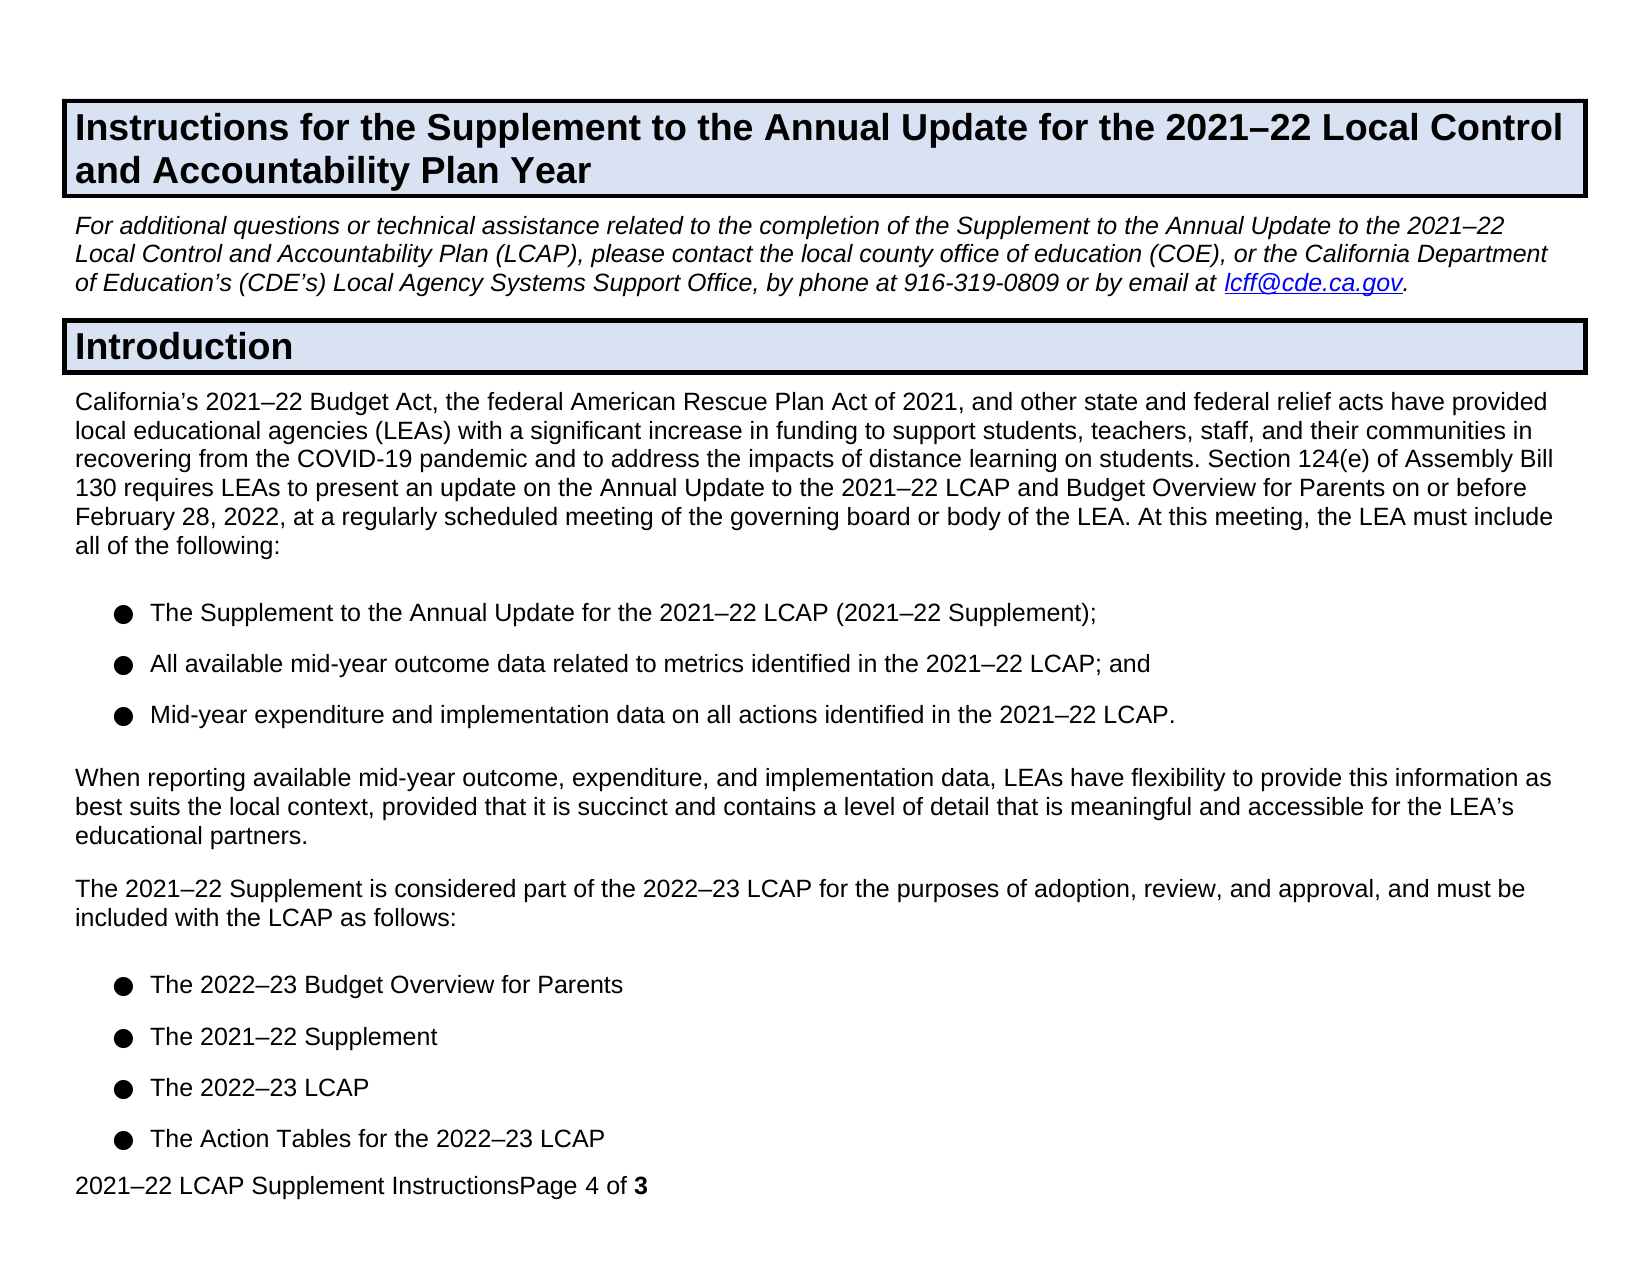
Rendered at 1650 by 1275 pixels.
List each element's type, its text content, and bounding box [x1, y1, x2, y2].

list The 2022–23 Budget Overview for Parents [112, 957, 1575, 1008]
list All available mid-year outcome data related to metrics identified in the 2021–22 LCAP; and [112, 636, 1575, 687]
subtitle Instructions for the Supplement to the Annual Update for the 2021–22 Local Control and Accountability Plan Year [67, 103, 1583, 194]
text The 2021–22 Supplement is considered part of the 2022–23 LCAP for the purposes of adoption, review, and approval, and must be included with the LCAP as follows: [75, 874, 1575, 932]
text For additional questions or technical assistance related to the completion of the Supplement to the Annual Update to the 2021–22 Local Control and Accountability Plan (LCAP), please contact the local county office of education (COE), or the California Department of Education’s (CDE’s) Local Agency Systems Support Office, by phone at 916-319-0809 or by email at lcff@cde.ca.gov. [75, 211, 1575, 297]
subtitle Introduction [67, 323, 1583, 370]
list Mid-year expenditure and implementation data on all actions identified in the 2021–22 LCAP. [112, 687, 1575, 738]
text When reporting available mid-year outcome, expenditure, and implementation data, LEAs have flexibility to provide this information as best suits the local context, provided that it is succinct and contains a level of detail that is meaningful and accessible for the LEA’s educational partners. [75, 763, 1575, 849]
list The Action Tables for the 2022–23 LCAP [112, 1111, 1575, 1162]
list The 2022–23 LCAP [112, 1059, 1575, 1111]
list The 2021–22 Supplement [112, 1008, 1575, 1059]
list The Supplement to the Annual Update for the 2021–22 LCAP (2021–22 Supplement); [112, 584, 1575, 636]
text California’s 2021–22 Budget Act, the federal American Rescue Plan Act of 2021, and other state and federal relief acts have provided local educational agencies (LEAs) with a significant increase in funding to support students, teachers, staff, and their communities in recovering from the COVID-19 pandemic and to address the impacts of distance learning on students. Section 124(e) of Assembly Bill 130 requires LEAs to present an update on the Annual Update to the 2021–22 LCAP and Budget Overview for Parents on or before February 28, 2022, at a regularly scheduled meeting of the governing board or body of the LEA. At this meeting, the LEA must include all of the following: [75, 387, 1575, 559]
